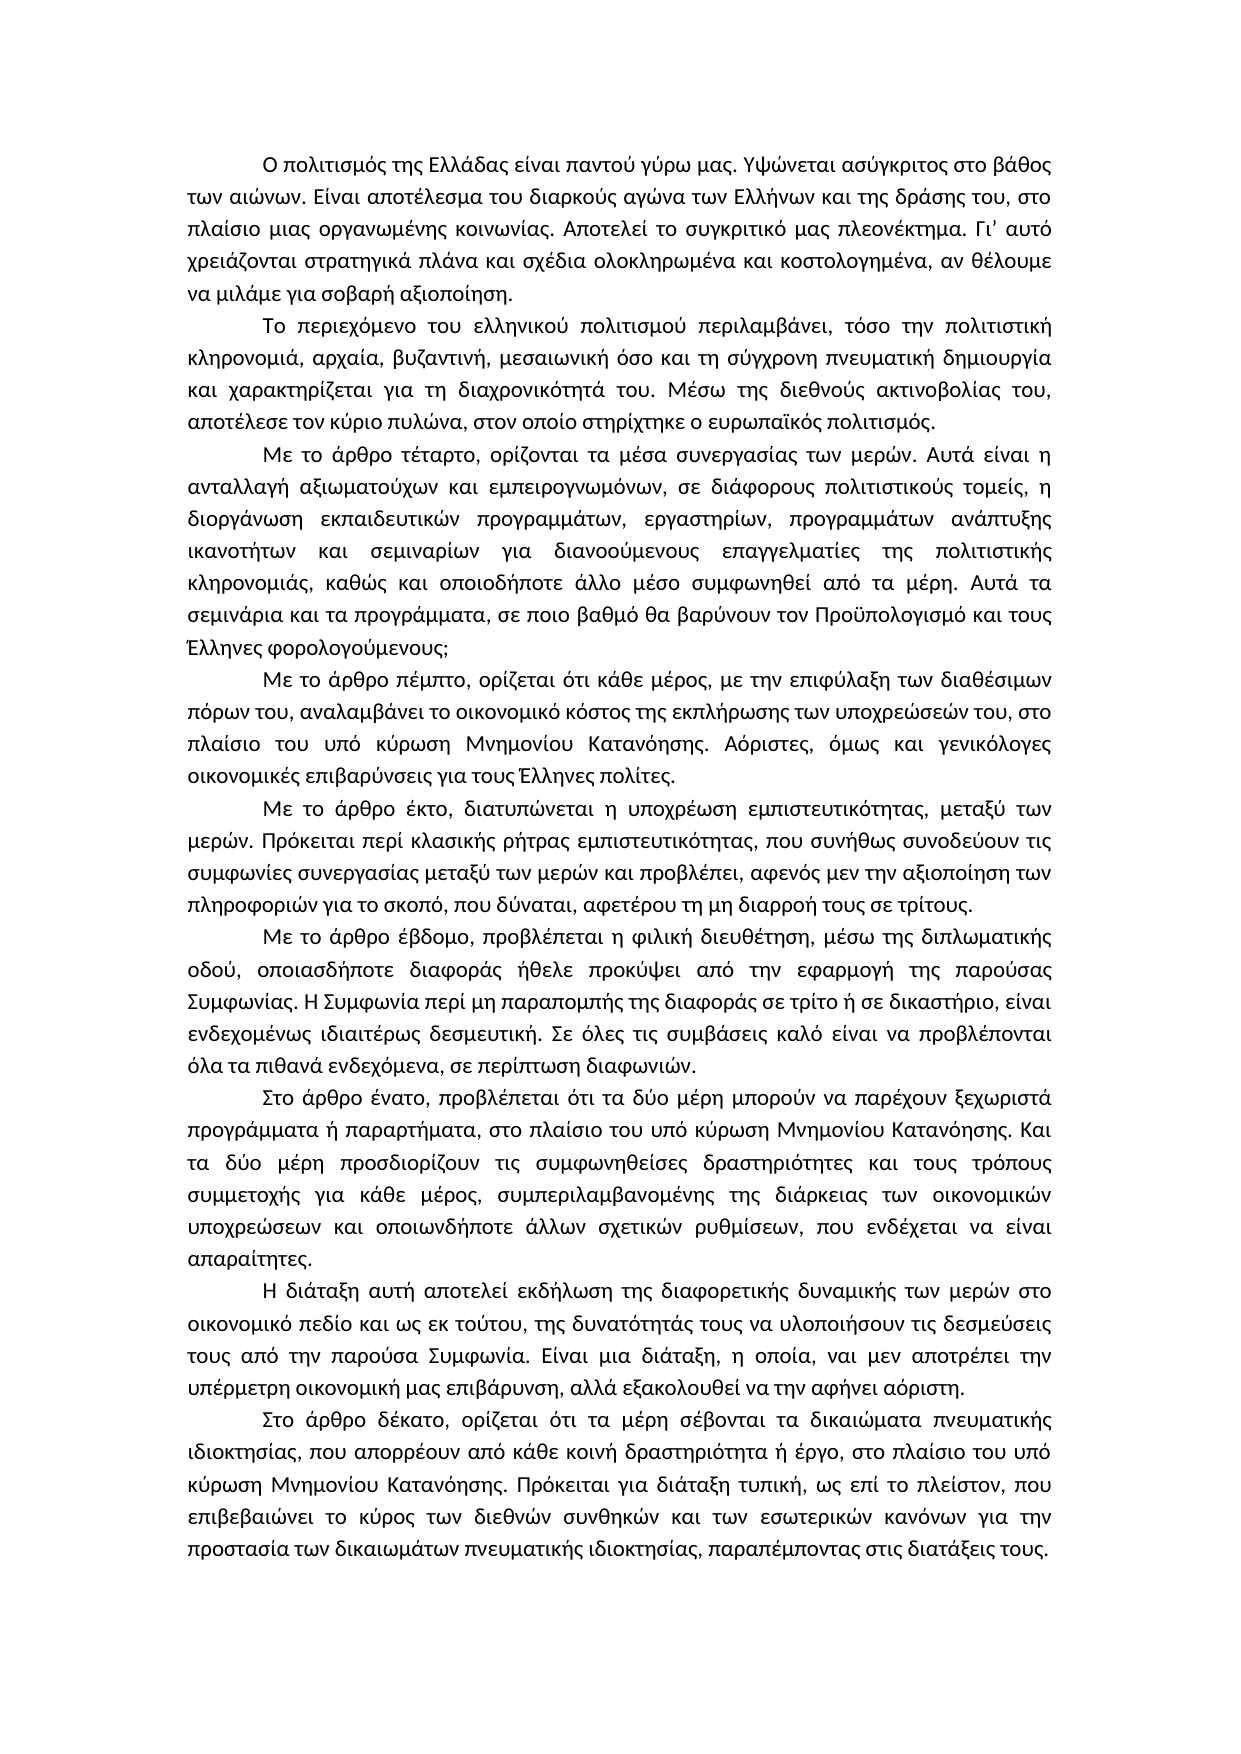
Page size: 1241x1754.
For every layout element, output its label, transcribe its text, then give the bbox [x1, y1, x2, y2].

text Στο άρθρο δέκατο, ορίζεται ότι τα μέρη σέβονται τα δικαιώματα πνευματικής ιδιοκτησίας, που απορρέουν από κάθε κοινή δραστηριότητα ή έργο, στο πλαίσιο του υπό κύρωση Μνημονίου Κατανόησης. Πρόκειται για διάταξη τυπική, ως επί το πλείστον, που επιβεβαιώνει το κύρος των διεθνών συνθηκών και των εσωτερικών κανόνων για την προστασία των δικαιωμάτων πνευματικής ιδιοκτησίας, παραπέμποντας στις διατάξεις τους. [187, 1405, 1053, 1562]
text Το περιεχόμενο του ελληνικού πολιτισμού περιλαμβάνει, τόσο την πολιτιστική κληρονομιά, αρχαία, βυζαντινή, μεσαιωνική όσο και τη σύγχρονη πνευματική δημιουργία και χαρακτηρίζεται για τη διαχρονικότητά του. Μέσω της διεθνούς ακτινοβολίας του, αποτέλεσε τον κύριο πυλώνα, στον οποίο στηρίχτηκε ο ευρωπαϊκός πολιτισμός. [187, 311, 1053, 436]
text Η διάταξη αυτή αποτελεί εκδήλωση της διαφορετικής δυναμικής των μερών στο οικονομικό πεδίο και ως εκ τούτου, της δυνατότητάς τους να υλοποιήσουν τις δεσμεύσεις τους από την παρούσα Συμφωνία. Είναι μια διάταξη, η οποία, ναι μεν αποτρέπει την υπέρμετρη οικονομική μας επιβάρυνση, αλλά εξακολουθεί να την αφήνει αόριστη. [187, 1277, 1053, 1401]
text Με το άρθρο έβδομο, προβλέπεται η φιλική διευθέτηση, μέσω της διπλωματικής οδού, οποιασδήποτε διαφοράς ήθελε προκύψει από την εφαρμογή της παρούσας Συμφωνίας. Η Συμφωνία περί μη παραπομπής της διαφοράς σε τρίτο ή σε δικαστήριο, είναι ενδεχομένως ιδιαιτέρως δεσμευτική. Σε όλες τις συμβάσεις καλό είναι να προβλέπονται όλα τα πιθανά ενδεχόμενα, σε περίπτωση διαφωνιών. [187, 922, 1053, 1079]
text Με το άρθρο πέμπτο, ορίζεται ότι κάθε μέρος, με την επιφύλαξη των διαθέσιμων πόρων του, αναλαμβάνει το οικονομικό κόστος της εκπλήρωσης των υποχρεώσεών του, στο πλαίσιο του υπό κύρωση Μνημονίου Κατανόησης. Αόριστες, όμως και γενικόλογες οικονομικές επιβαρύνσεις για τους Έλληνες πολίτες. [187, 665, 1053, 789]
text Με το άρθρο τέταρτο, ορίζονται τα μέσα συνεργασίας των μερών. Αυτά είναι η ανταλλαγή αξιωματούχων και εμπειρογνωμόνων, σε διάφορους πολιτιστικούς τομείς, η διοργάνωση εκπαιδευτικών προγραμμάτων, εργαστηρίων, προγραμμάτων ανάπτυξης ικανοτήτων και σεμιναρίων για διανοούμενους επαγγελματίες της πολιτιστικής κληρονομιάς, καθώς και οποιοδήποτε άλλο μέσο συμφωνηθεί από τα μέρη. Αυτά τα σεμινάρια και τα προγράμματα, σε ποιο βαθμό θα βαρύνουν τον Προϋπολογισμό και τους Έλληνες φορολογούμενους; [187, 440, 1053, 661]
text Ο πολιτισμός της Ελλάδας είναι παντού γύρω μας. Υψώνεται ασύγκριτος στο βάθος των αιώνων. Είναι αποτέλεσμα του διαρκούς αγώνα των Ελλήνων και της δράσης του, στο πλαίσιο μιας οργανωμένης κοινωνίας. Αποτελεί το συγκριτικό μας πλεονέκτημα. Γι’ αυτό χρειάζονται στρατηγικά πλάνα και σχέδια ολοκληρωμένα και κοστολογημένα, αν θέλουμε να μιλάμε για σοβαρή αξιοποίηση. [187, 150, 1053, 307]
text Στο άρθρο ένατο, προβλέπεται ότι τα δύο μέρη μπορούν να παρέχουν ξεχωριστά προγράμματα ή παραρτήματα, στο πλαίσιο του υπό κύρωση Μνημονίου Κατανόησης. Και τα δύο μέρη προσδιορίζουν τις συμφωνηθείσες δραστηριότητες και τους τρόπους συμμετοχής για κάθε μέρος, συμπεριλαμβανομένης της διάρκειας των οικονομικών υποχρεώσεων και οποιωνδήποτε άλλων σχετικών ρυθμίσεων, που ενδέχεται να είναι απαραίτητες. [187, 1083, 1053, 1272]
text Με το άρθρο έκτο, διατυπώνεται η υποχρέωση εμπιστευτικότητας, μεταξύ των μερών. Πρόκειται περί κλασικής ρήτρας εμπιστευτικότητας, που συνήθως συνοδεύουν τις συμφωνίες συνεργασίας μεταξύ των μερών και προβλέπει, αφενός μεν την αξιοποίηση των πληροφοριών για το σκοπό, που δύναται, αφετέρου τη μη διαρροή τους σε τρίτους. [187, 794, 1053, 918]
